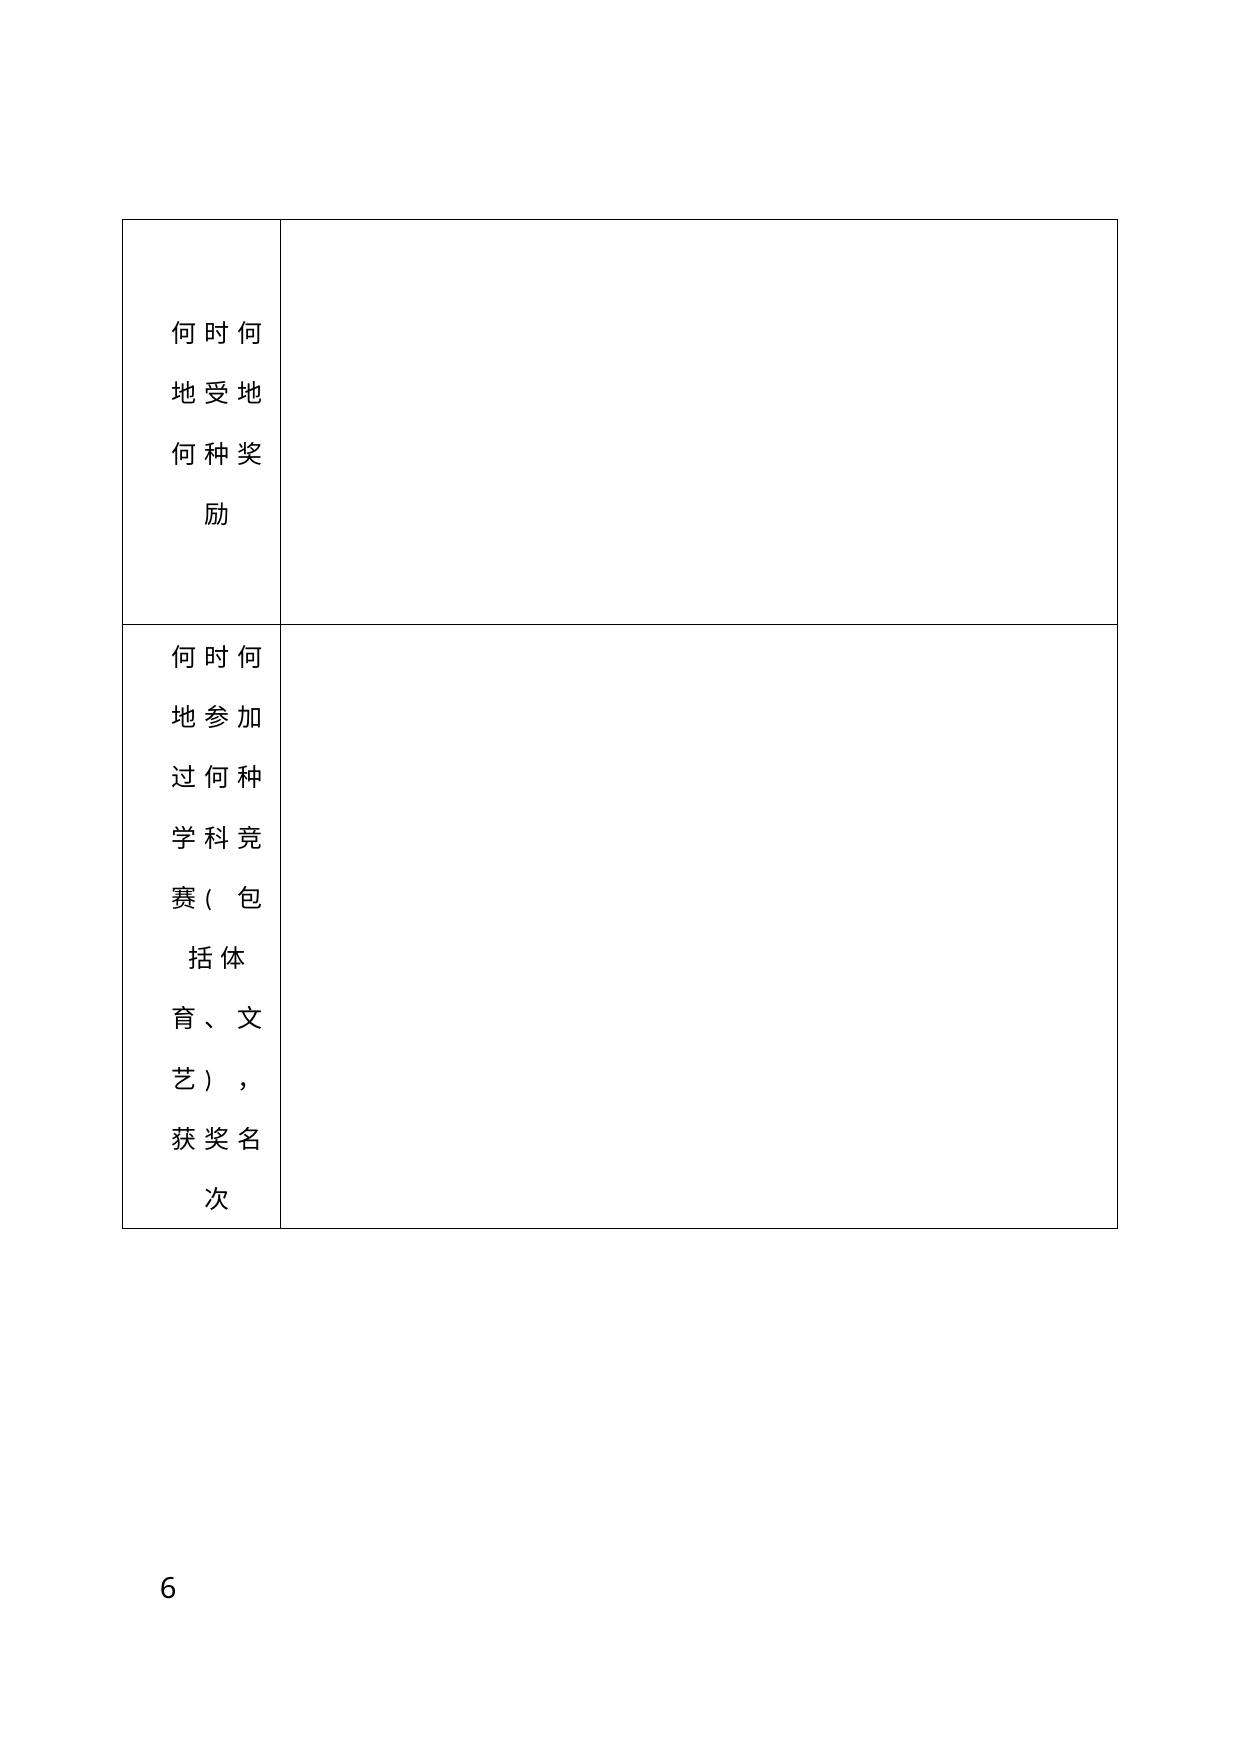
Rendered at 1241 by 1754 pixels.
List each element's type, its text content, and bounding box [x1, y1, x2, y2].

table_cell [281, 625, 1117, 1228]
table_cell 何时何地参加过何种学科竞赛(包括体育、文艺)，获奖名次 [123, 625, 280, 1228]
table_cell [281, 220, 1117, 624]
table_cell 何时何地受地何种奖励 [123, 220, 280, 624]
